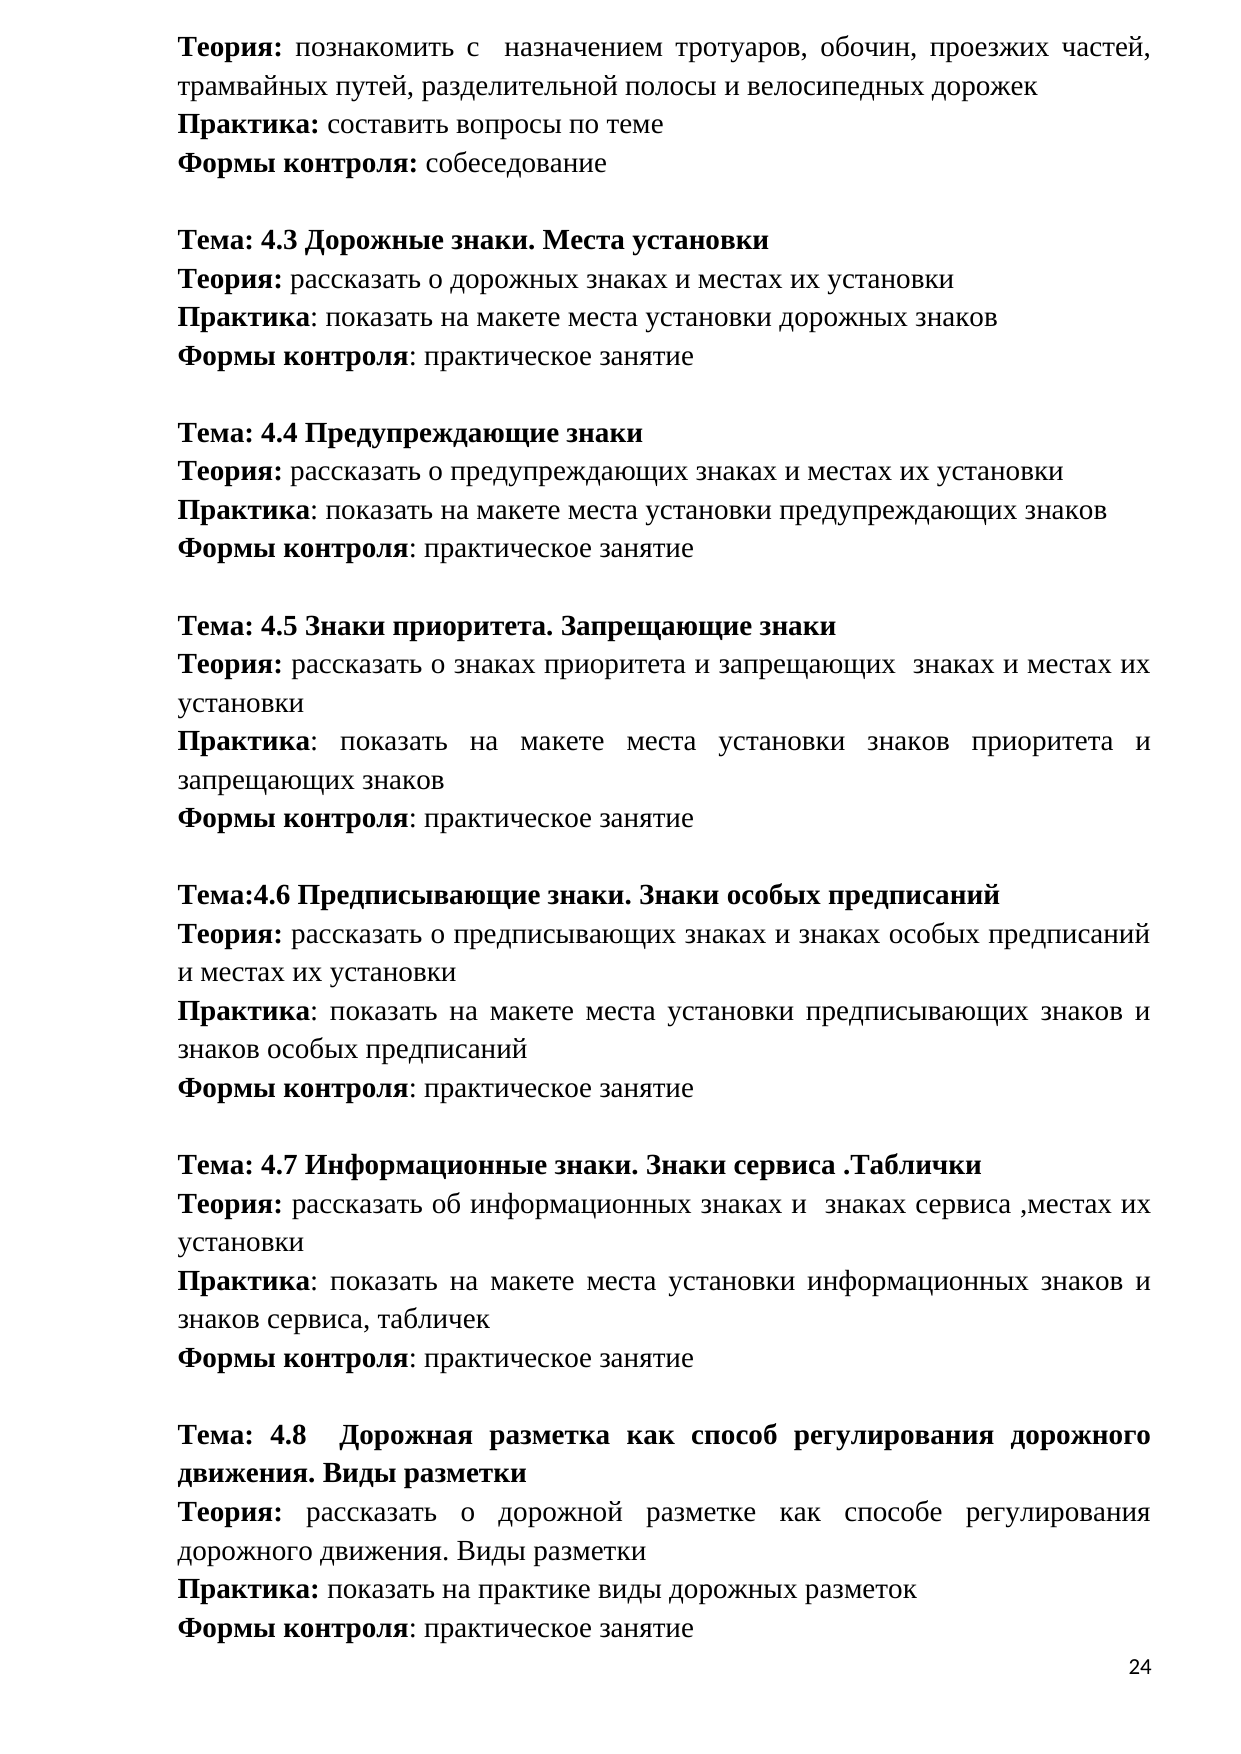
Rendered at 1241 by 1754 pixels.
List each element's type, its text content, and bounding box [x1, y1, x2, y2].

text Формы контроля: собеседование [177, 145, 1152, 179]
text Теория: рассказать о знаках приоритета и запрещающих знаках и местах их установки [177, 646, 1152, 718]
text Формы контроля: практическое занятие [177, 338, 1152, 371]
text Теория: рассказать о предписывающих знаках и знаках особых предписаний и местах их установки [177, 916, 1152, 988]
text Формы контроля: практическое занятие [177, 1070, 1152, 1104]
text Практика: показать на макете места установки предупреждающих знаков [177, 492, 1152, 526]
text Практика: показать на макете места установки дорожных знаков [177, 299, 1152, 333]
text Теория: рассказать о предупреждающих знаках и местах их установки [177, 453, 1152, 487]
text Теория: рассказать об информационных знаках и знаках сервиса ,местах их установки [177, 1186, 1152, 1258]
text Тема: 4.3 Дорожные знаки. Места установки [177, 222, 1152, 256]
text Практика: показать на макете места установки предписывающих знаков и знаков особых предписаний [177, 993, 1152, 1065]
text Тема: 4.8 Дорожная разметка как способ регулирования дорожного движения. Виды разметки [177, 1417, 1152, 1489]
text Практика: показать на практике виды дорожных разметок [177, 1571, 1152, 1605]
text Формы контроля: практическое занятие [177, 531, 1152, 564]
text Тема: 4.7 Информационные знаки. Знаки сервиса .Таблички [177, 1147, 1152, 1181]
text Теория: познакомить с назначением тротуаров, обочин, проезжих частей, трамвайных путей, разделительной полосы и велосипедных дорожек [177, 29, 1152, 102]
text Формы контроля: практическое занятие [177, 1340, 1152, 1373]
text Формы контроля: практическое занятие [177, 800, 1152, 834]
text Практика: показать на макете места установки информационных знаков и знаков сервиса, табличек [177, 1263, 1152, 1335]
text Практика: составить вопросы по теме [177, 107, 1152, 140]
text Тема: 4.5 Знаки приоритета. Запрещающие знаки [177, 608, 1152, 641]
text Теория: рассказать о дорожной разметке как способе регулирования дорожного движения. Виды разметки [177, 1494, 1152, 1566]
text Тема: 4.4 Предупреждающие знаки [177, 415, 1152, 448]
text Формы контроля: практическое занятие [177, 1610, 1152, 1643]
text Тема:4.6 Предписывающие знаки. Знаки особых предписаний [177, 877, 1152, 911]
text Практика: показать на макете места установки знаков приоритета и запрещающих знаков [177, 723, 1152, 795]
text Теория: рассказать о дорожных знаках и местах их установки [177, 261, 1152, 294]
